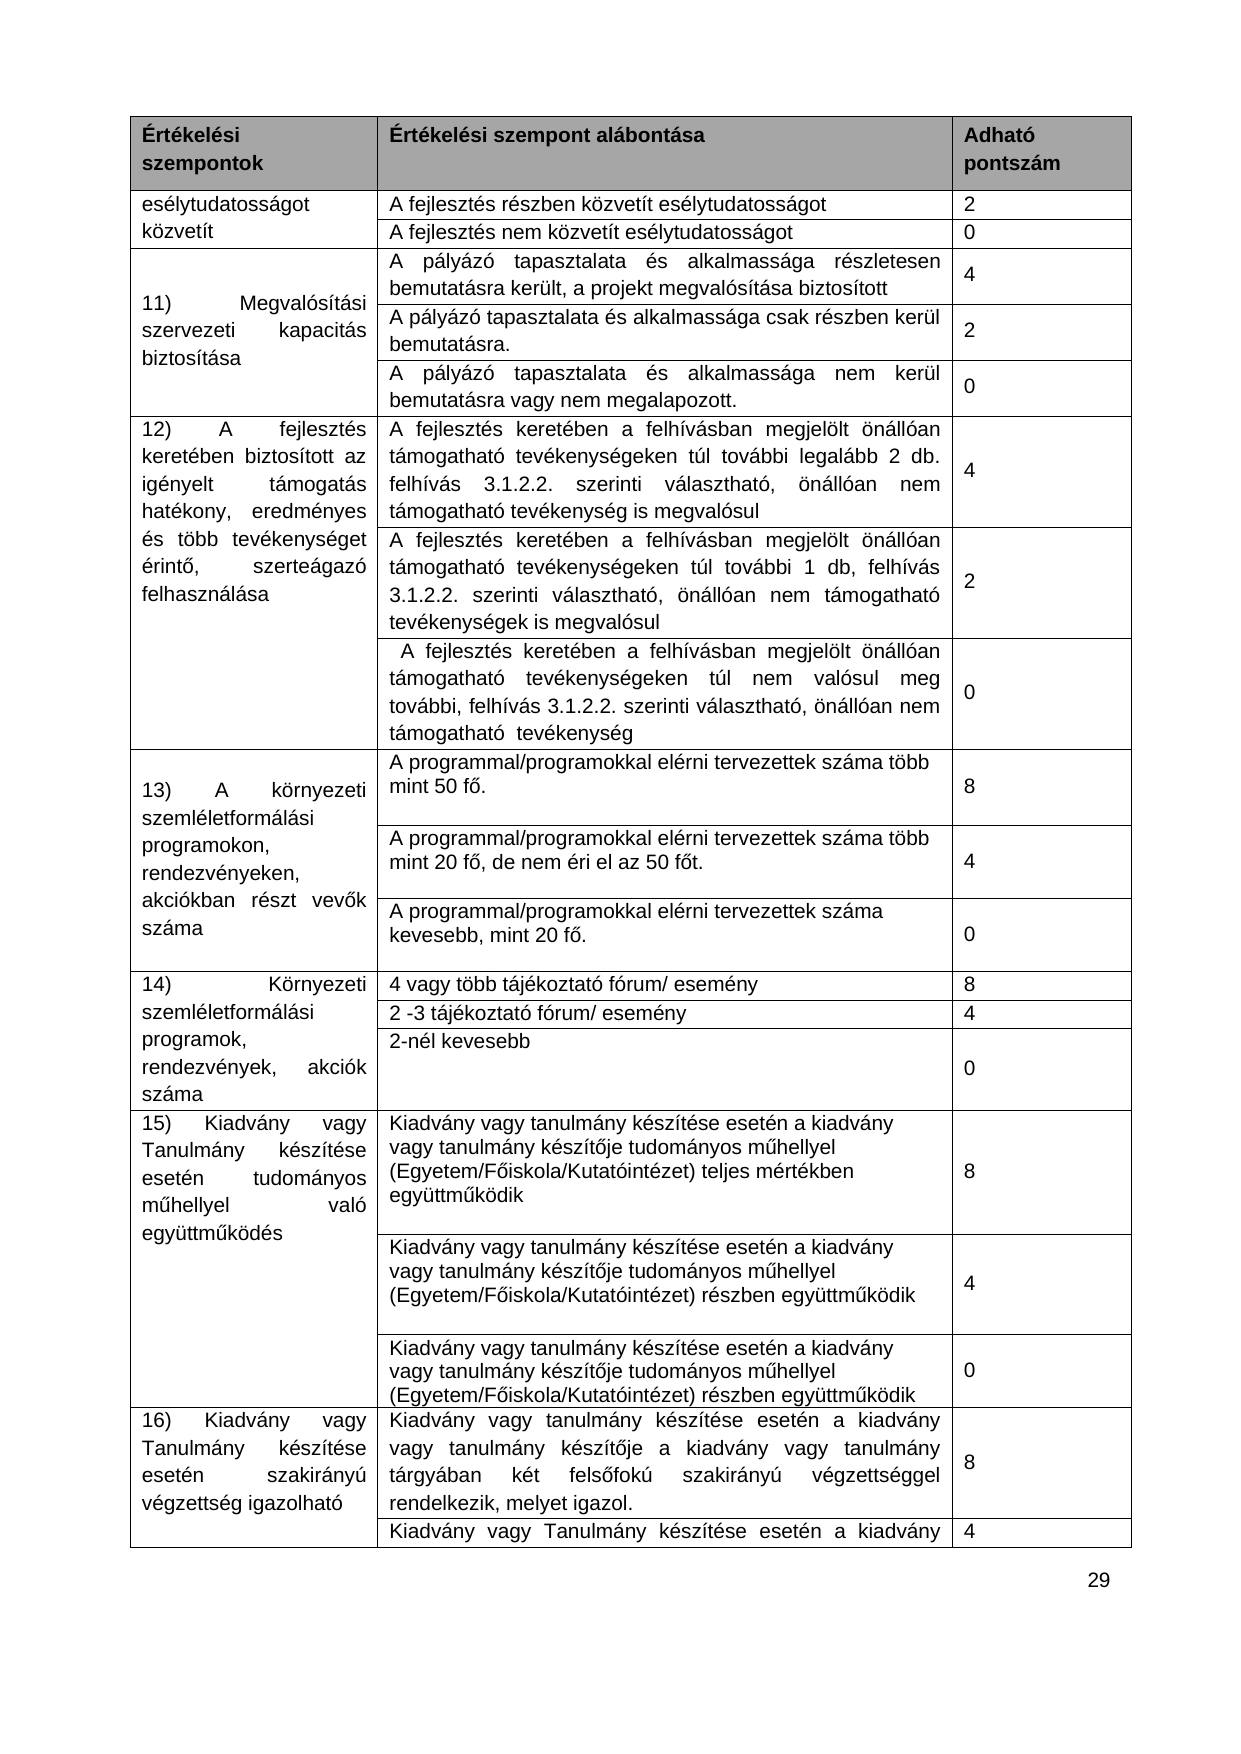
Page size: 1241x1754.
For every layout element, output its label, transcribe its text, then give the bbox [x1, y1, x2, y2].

table_cell 0 [953, 899, 1131, 971]
table_cell 16) Kiadvány vagy Tanulmány készítése esetén szakirányú végzettség igazolható [131, 1408, 377, 1547]
table_cell 14) Környezeti szemléletformálási programok, rendezvények, akciók száma [131, 972, 377, 1109]
table_cell 4 [953, 1001, 1131, 1028]
table_cell Kiadvány vagy tanulmány készítése esetén a kiadvány vagy tanulmány készítője a kiadvány vagy tanulmány tárgyában két felsőfokú szakirányú végzettséggel rendelkezik, melyet igazol. [378, 1408, 952, 1518]
table_cell A fejlesztés nem közvetít esélytudatosságot [378, 220, 952, 247]
table_cell 12) A fejlesztés keretében biztosított az igényelt támogatás hatékony, eredményes és több tevékenységet érintő, szerteágazó felhasználása [131, 417, 377, 749]
table_cell 4 [953, 417, 1131, 527]
table_cell 2 [953, 528, 1131, 638]
table_cell A pályázó tapasztalata és alkalmassága részletesen bemutatásra került, a projekt megvalósítása biztosított [378, 249, 952, 303]
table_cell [131, 191, 377, 247]
table_cell 15) Kiadvány vagy Tanulmány készítése esetén tudományos műhellyel való együttműködés [131, 1111, 377, 1407]
table_cell 4 [953, 249, 1131, 303]
table_cell 8 [953, 1408, 1131, 1518]
table_cell Kiadvány vagy tanulmány készítése esetén a kiadvány vagy tanulmány készítője tudományos műhellyel (Egyetem/Főiskola/Kutatóintézet) részben együttműködik [378, 1335, 952, 1407]
table_cell A programmal/programokkal elérni tervezettek száma több mint 20 fő, de nem éri el az 50 főt. [378, 826, 952, 898]
table_cell 2-nél kevesebb [378, 1029, 952, 1109]
table_cell A fejlesztés keretében a felhívásban megjelölt önállóan támogatható tevékenységeken túl további 1 db, felhívás 3.1.2.2. szerinti választható, önállóan nem támogatható tevékenységek is megvalósul [378, 528, 952, 638]
table_cell 0 [953, 639, 1131, 749]
table_cell 0 [953, 1335, 1131, 1407]
table_header Értékelési szempont alábontása [378, 117, 952, 190]
table_cell 8 [953, 1111, 1131, 1234]
table_cell 4 vagy több tájékoztató fórum/ esemény [378, 972, 952, 999]
table_cell Kiadvány vagy tanulmány készítése esetén a kiadvány vagy tanulmány készítője tudományos műhellyel (Egyetem/Főiskola/Kutatóintézet) részben együttműködik [378, 1235, 952, 1334]
table_cell 0 [953, 361, 1131, 416]
table_cell 4 [953, 1519, 1131, 1547]
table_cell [378, 1519, 952, 1547]
table_cell 4 [953, 826, 1131, 898]
table_cell 2 [953, 191, 1131, 219]
table_cell Kiadvány vagy tanulmány készítése esetén a kiadvány vagy tanulmány készítője tudományos műhellyel (Egyetem/Főiskola/Kutatóintézet) teljes mértékben együttműködik [378, 1111, 952, 1234]
table_cell 0 [953, 220, 1131, 247]
table_cell 4 [953, 1235, 1131, 1334]
table_cell 2 [953, 305, 1131, 359]
table_cell A fejlesztés keretében a felhívásban megjelölt önállóan támogatható tevékenységeken túl további legalább 2 db. felhívás 3.1.2.2. szerinti választható, önállóan nem támogatható tevékenység is megvalósul [378, 417, 952, 527]
table_cell 8 [953, 750, 1131, 825]
table_cell 13) A környezeti szemléletformálási programokon, rendezvényeken, akciókban részt vevők száma [131, 750, 377, 971]
table_cell A fejlesztés részben közvetít esélytudatosságot [378, 191, 952, 219]
table_header Adható pontszám [953, 117, 1131, 190]
table_cell 8 [953, 972, 1131, 999]
table_cell A pályázó tapasztalata és alkalmassága nem kerül bemutatásra vagy nem megalapozott. [378, 361, 952, 416]
table_header Értékelési szempontok [131, 117, 377, 190]
table_cell 11) Megvalósítási szervezeti kapacitás biztosítása [131, 249, 377, 416]
table_cell A pályázó tapasztalata és alkalmassága csak részben kerül bemutatásra. [378, 305, 952, 359]
table_cell 0 [953, 1029, 1131, 1109]
table_cell 2 -3 tájékoztató fórum/ esemény [378, 1001, 952, 1028]
table_cell A fejlesztés keretében a felhívásban megjelölt önállóan támogatható tevékenységeken túl nem valósul meg további, felhívás 3.1.2.2. szerinti választható, önállóan nem támogatható tevékenység [378, 639, 952, 749]
table_cell A programmal/programokkal elérni tervezettek száma több mint 50 fő. [378, 750, 952, 825]
table_cell A programmal/programokkal elérni tervezettek száma kevesebb, mint 20 fő. [378, 899, 952, 971]
